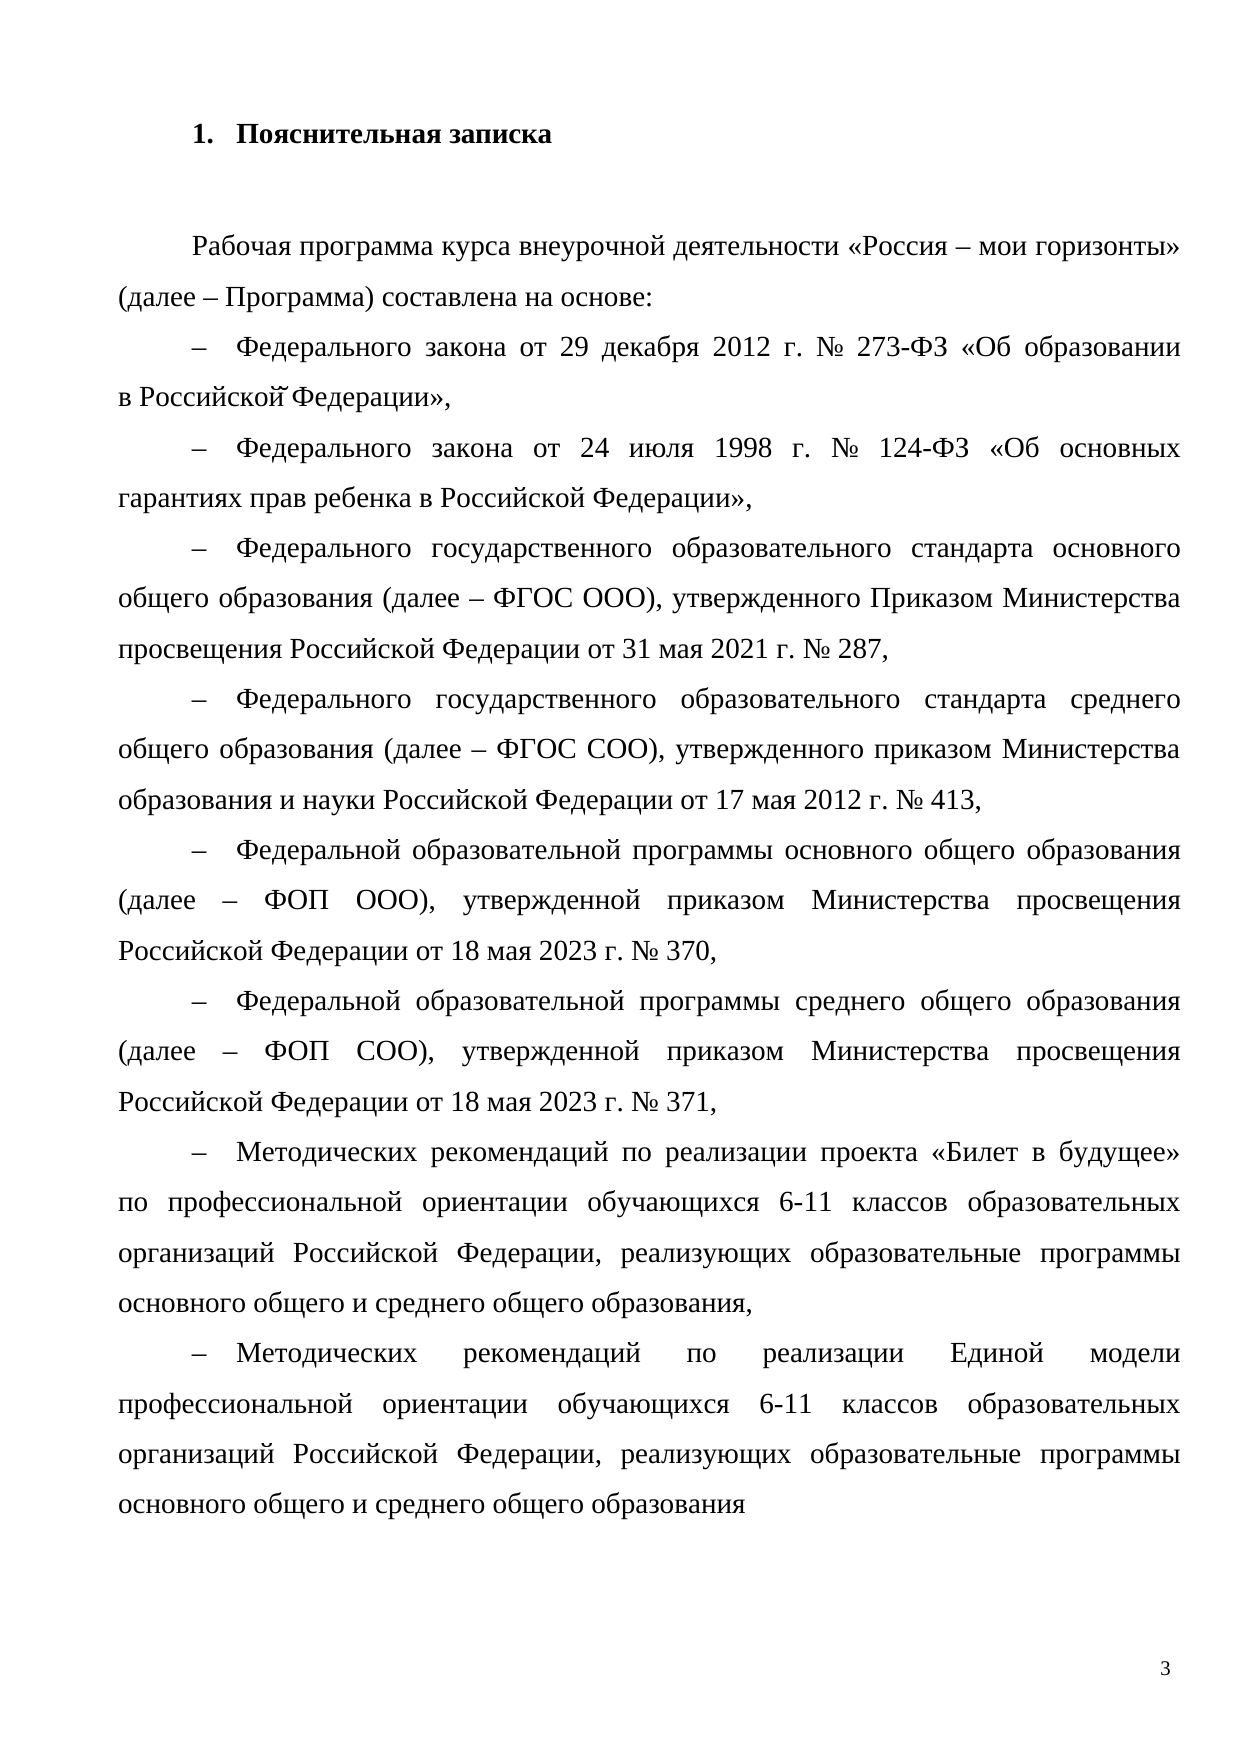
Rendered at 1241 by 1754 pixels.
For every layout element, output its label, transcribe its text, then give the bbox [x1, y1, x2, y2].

list Методических рекомендаций по реализации Единой модели профессиональной ориентации обучающихся 6-11 классов образовательных организаций Российской Федерации, реализующих образовательные программы основного общего и среднего общего образования [118, 1335, 1181, 1520]
list Федерального закона от 24 июля 1998 г. № 124-ФЗ «Об основных гарантиях прав ребенка в Российской Федерации», [118, 430, 1181, 513]
list Федерального государственного образовательного стандарта среднего общего образования (далее – ФГОС СОО), утвержденного приказом Министерства образования и науки Российской Федерации от 17 мая 2012 г. № 413, [118, 681, 1181, 815]
list Методических рекомендаций по реализации проекта «Билет в будущее» по профессиональной ориентации обучающихся 6-11 классов образовательных организаций Российской Федерации, реализующих образовательные программы основного общего и среднего общего образования, [118, 1134, 1181, 1318]
list Федеральной образовательной программы среднего общего образования (далее – ФОП СОО), утвержденной приказом Министерства просвещения Российской Федерации от 18 мая 2023 г. № 371, [118, 983, 1182, 1117]
subtitle Пояснительная записка [192, 116, 1196, 149]
text Рабочая программа курса внеурочной деятельности «Россия – мои горизонты» (далее – Программа) составлена на основе: [118, 228, 1182, 312]
list Федерального государственного образовательного стандарта основного общего образования (далее – ФГОС ООО), утвержденного Приказом Министерства просвещения Российской Федерации от 31 мая 2021 г. № 287, [118, 530, 1181, 664]
list Федерального закона от 29 декабря 2012 г. № 273-ФЗ «Об образовании в Российской̆ Федерации», [118, 329, 1181, 413]
list Федеральной образовательной программы основного общего образования (далее – ФОП ООО), утвержденной приказом Министерства просвещения Российской Федерации от 18 мая 2023 г. № 370, [118, 832, 1182, 966]
